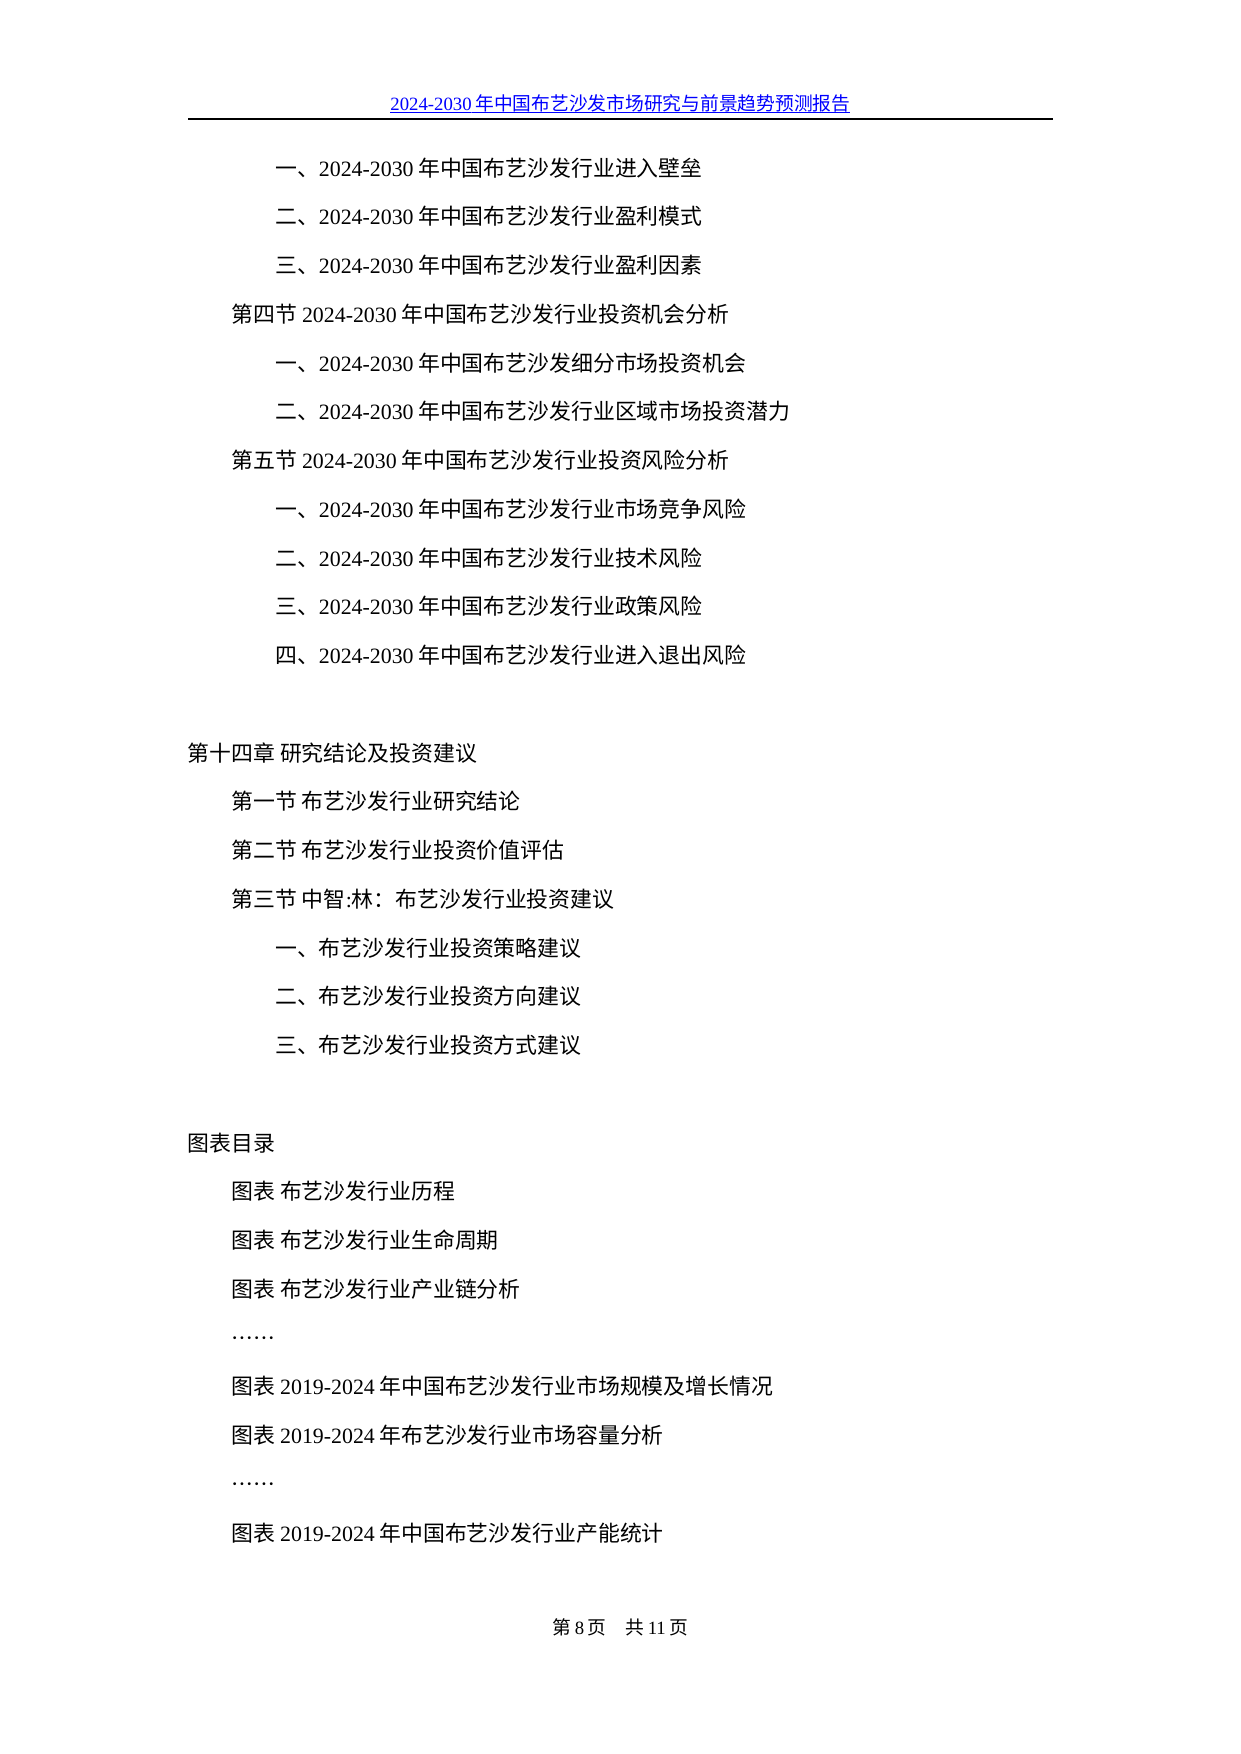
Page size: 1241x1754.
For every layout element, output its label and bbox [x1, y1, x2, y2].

text [187, 150, 1053, 1548]
